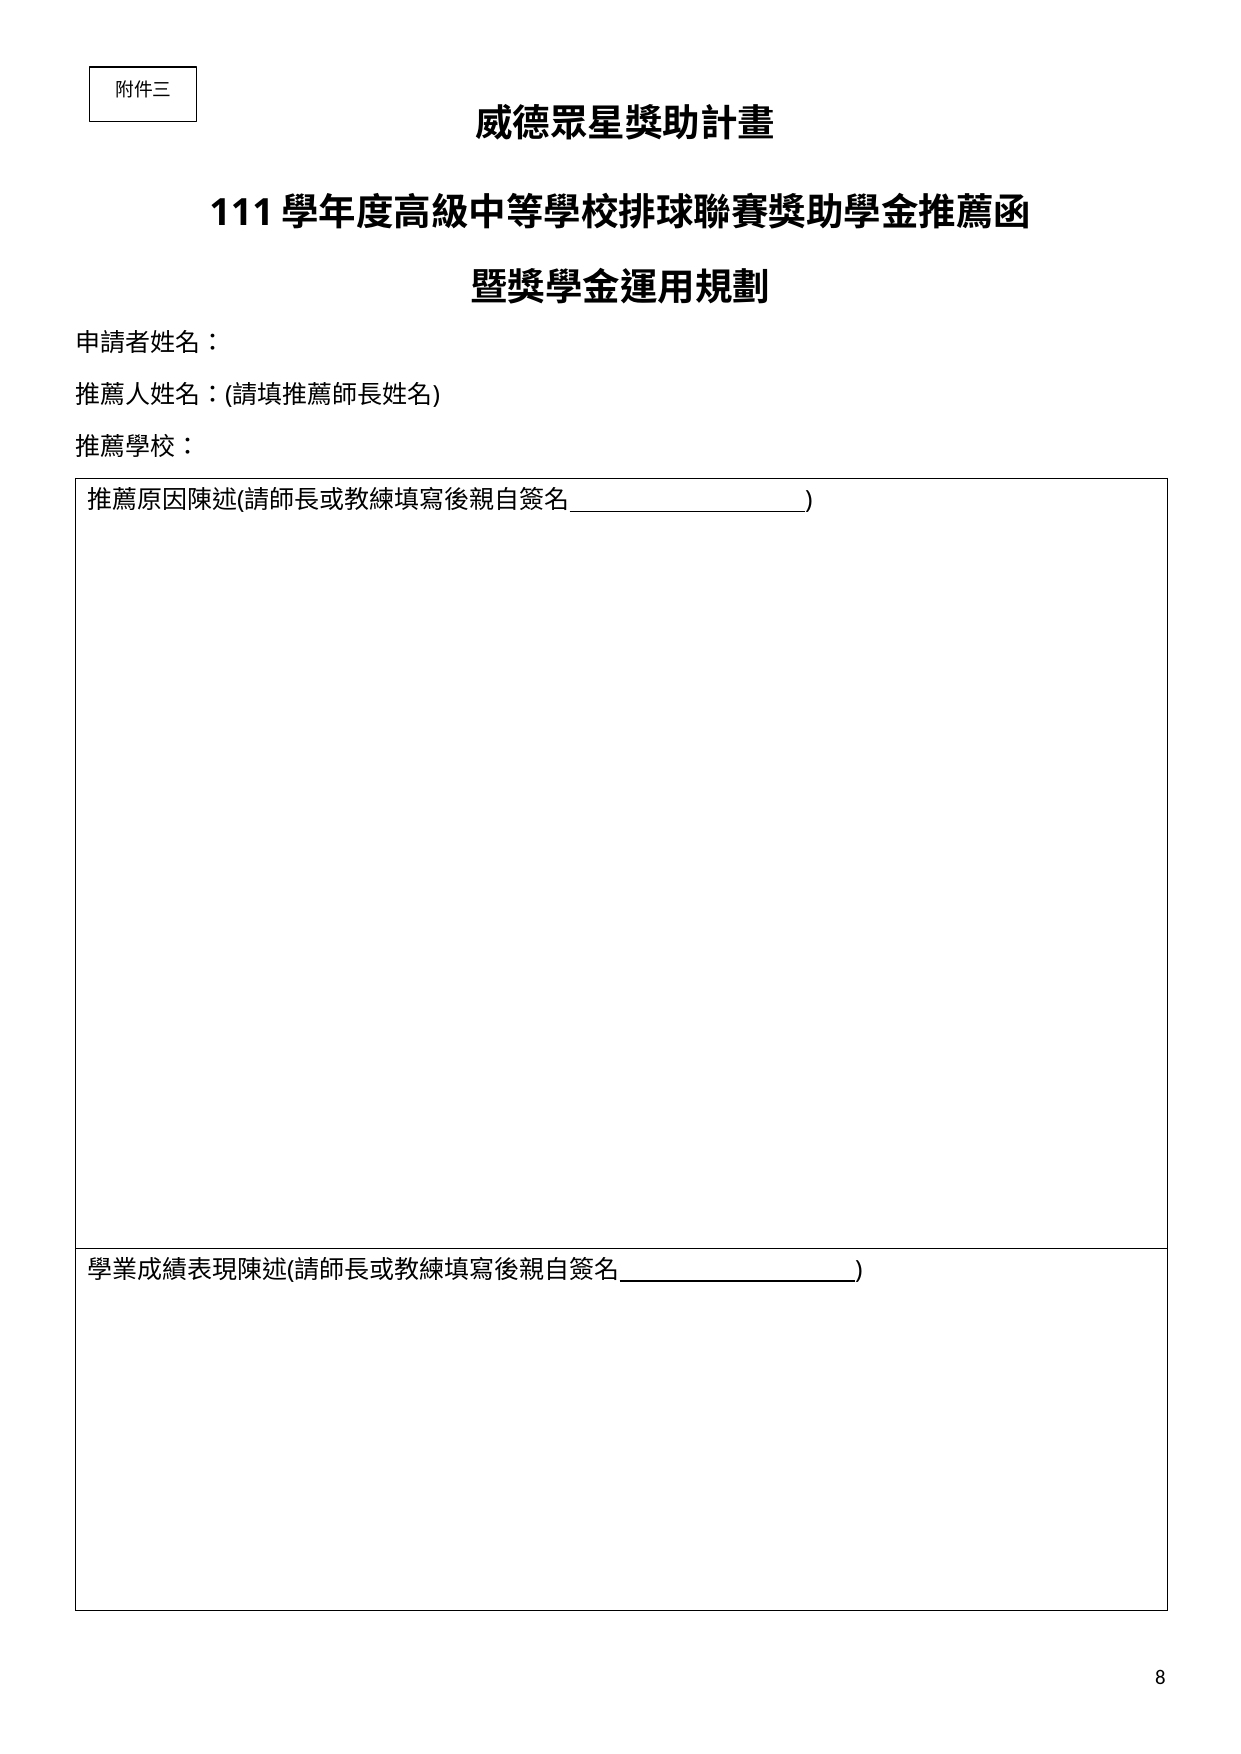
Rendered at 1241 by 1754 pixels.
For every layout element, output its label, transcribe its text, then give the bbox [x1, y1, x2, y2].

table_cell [76, 1249, 1167, 1610]
text 111學年度高級中等學校排球聯賽獎助學金推薦函 [75, 172, 1165, 247]
text 暨獎學金運用規劃 [75, 247, 1165, 322]
text 威德眾星獎助計畫 [75, 82, 1165, 157]
text 推薦學校： [75, 426, 1165, 463]
text 申請者姓名： [75, 322, 1165, 359]
text 推薦人姓名：(請填推薦師長姓名) [75, 374, 1165, 411]
table_header 推薦原因陳述(請師長或教練填寫後親自簽名 ) [76, 479, 1167, 1248]
